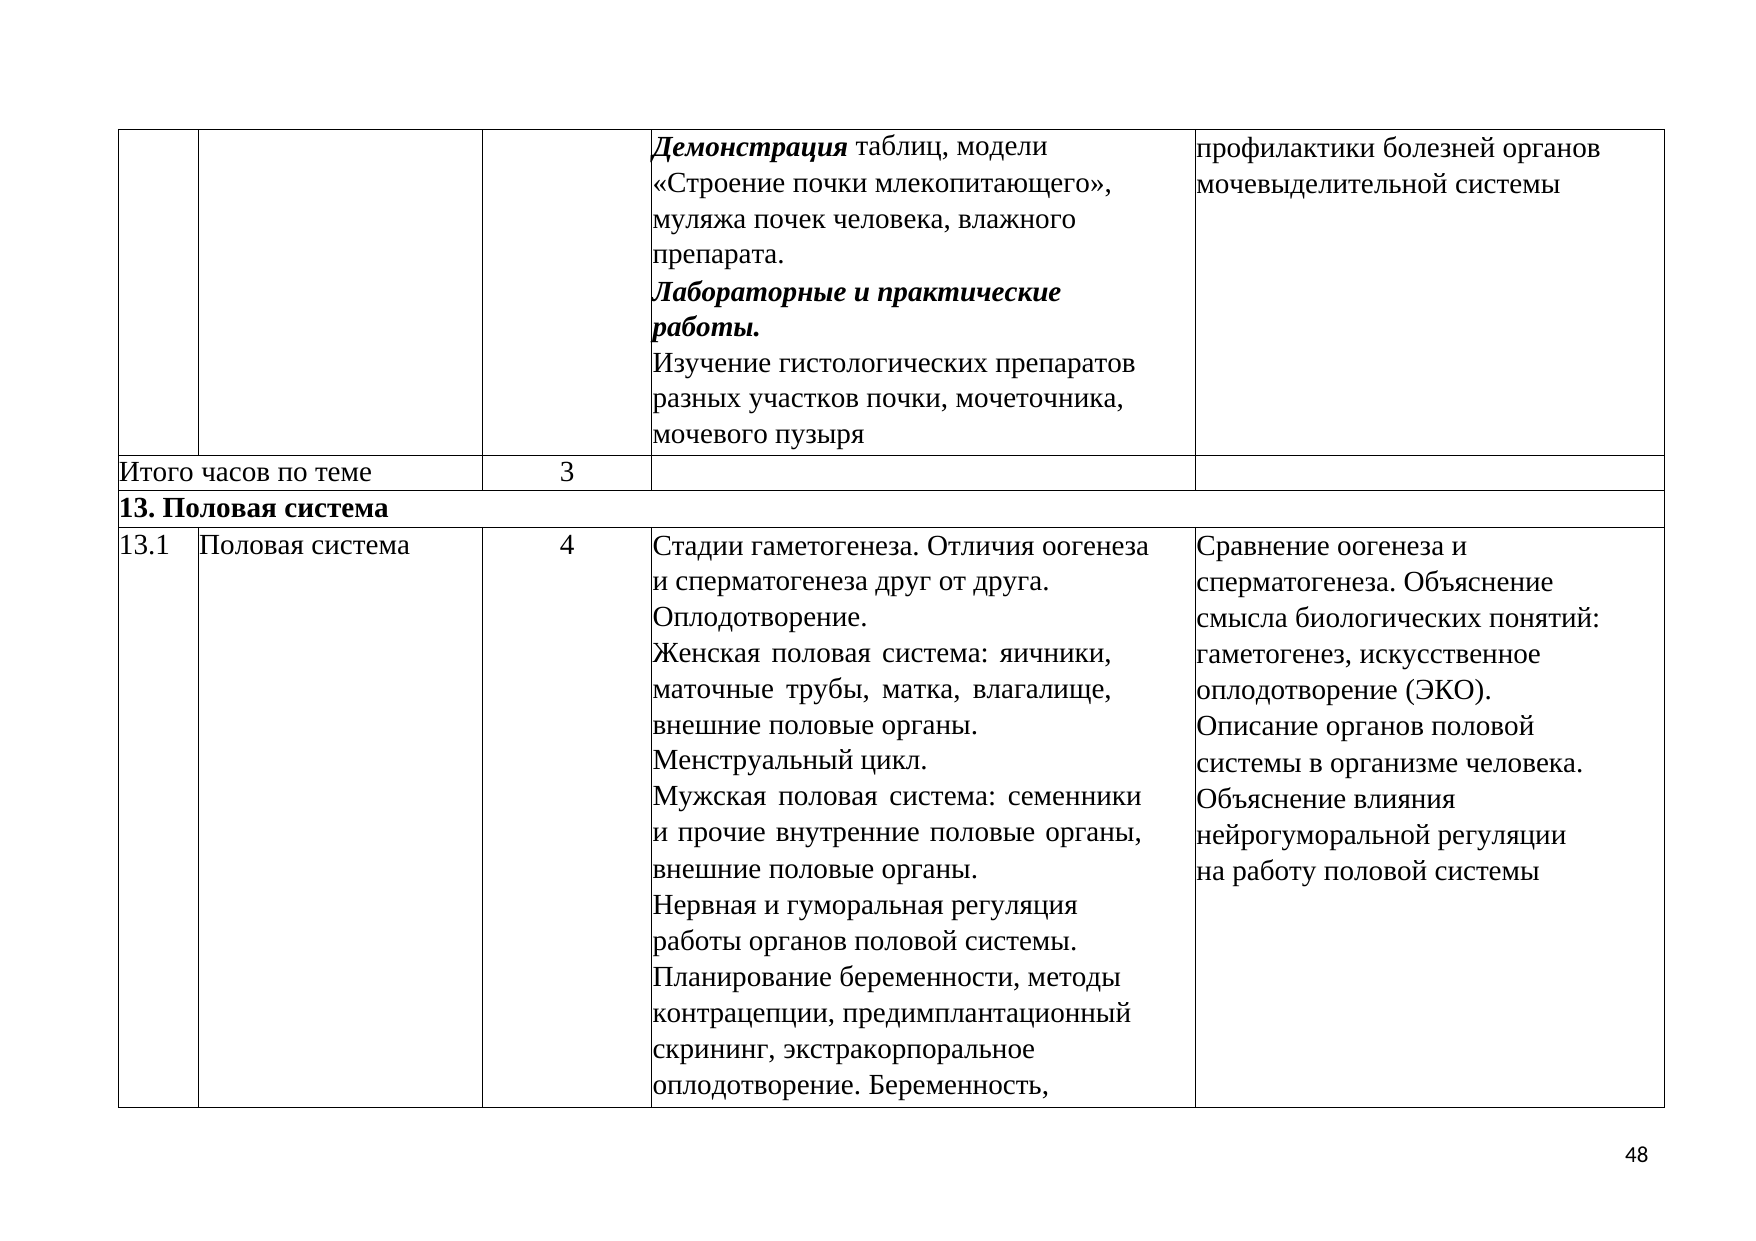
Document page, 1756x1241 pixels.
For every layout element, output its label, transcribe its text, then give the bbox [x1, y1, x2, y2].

table_cell Стадии гаметогенеза. Отличия оогенеза и сперматогенеза друг от друга. Оплодотворение. Женская половая система: яичники, маточные трубы, матка, влагалище, внешние половые органы. Менструальный цикл. Мужская половая система: семенники и прочие внутренние половые органы, внешние половые органы. Нервная и гуморальная регуляция работы органов половой системы. Планирование беременности, методы контрацепции, предимплантационный скрининг, экстракорпоральное оплодотворение. Беременность, [652, 528, 1195, 1107]
table_cell [652, 456, 1195, 490]
table_cell [1196, 456, 1664, 490]
table_cell 3 [483, 456, 651, 490]
table_cell Половая система [199, 528, 482, 1107]
table_header Демонстрация таблиц, модели «Строение почки млекопитающего», муляжа почек человека, влажного препарата. Лабораторные и практические работы. Изучение гистологических препаратов разных участков почки, мочеточника, мочевого пузыря [652, 130, 1195, 455]
table_header профилактики болезней органов мочевыделительной системы [1196, 130, 1664, 455]
table_header [483, 130, 651, 455]
table_cell 4 [483, 528, 651, 1107]
table_cell Итого часов по теме [119, 456, 482, 490]
table_cell Сравнение оогенеза и сперматогенеза. Объяснение смысла биологических понятий: гаметогенез, искусственное оплодотворение (ЭКО). Описание органов половой системы в организме человека. Объяснение влияния нейрогуморальной регуляции на работу половой системы [1196, 528, 1664, 1107]
table_cell 13.1 [119, 528, 198, 1107]
table_header [199, 130, 482, 455]
table_cell 13. Половая система [119, 491, 1664, 527]
table_header [119, 130, 198, 455]
